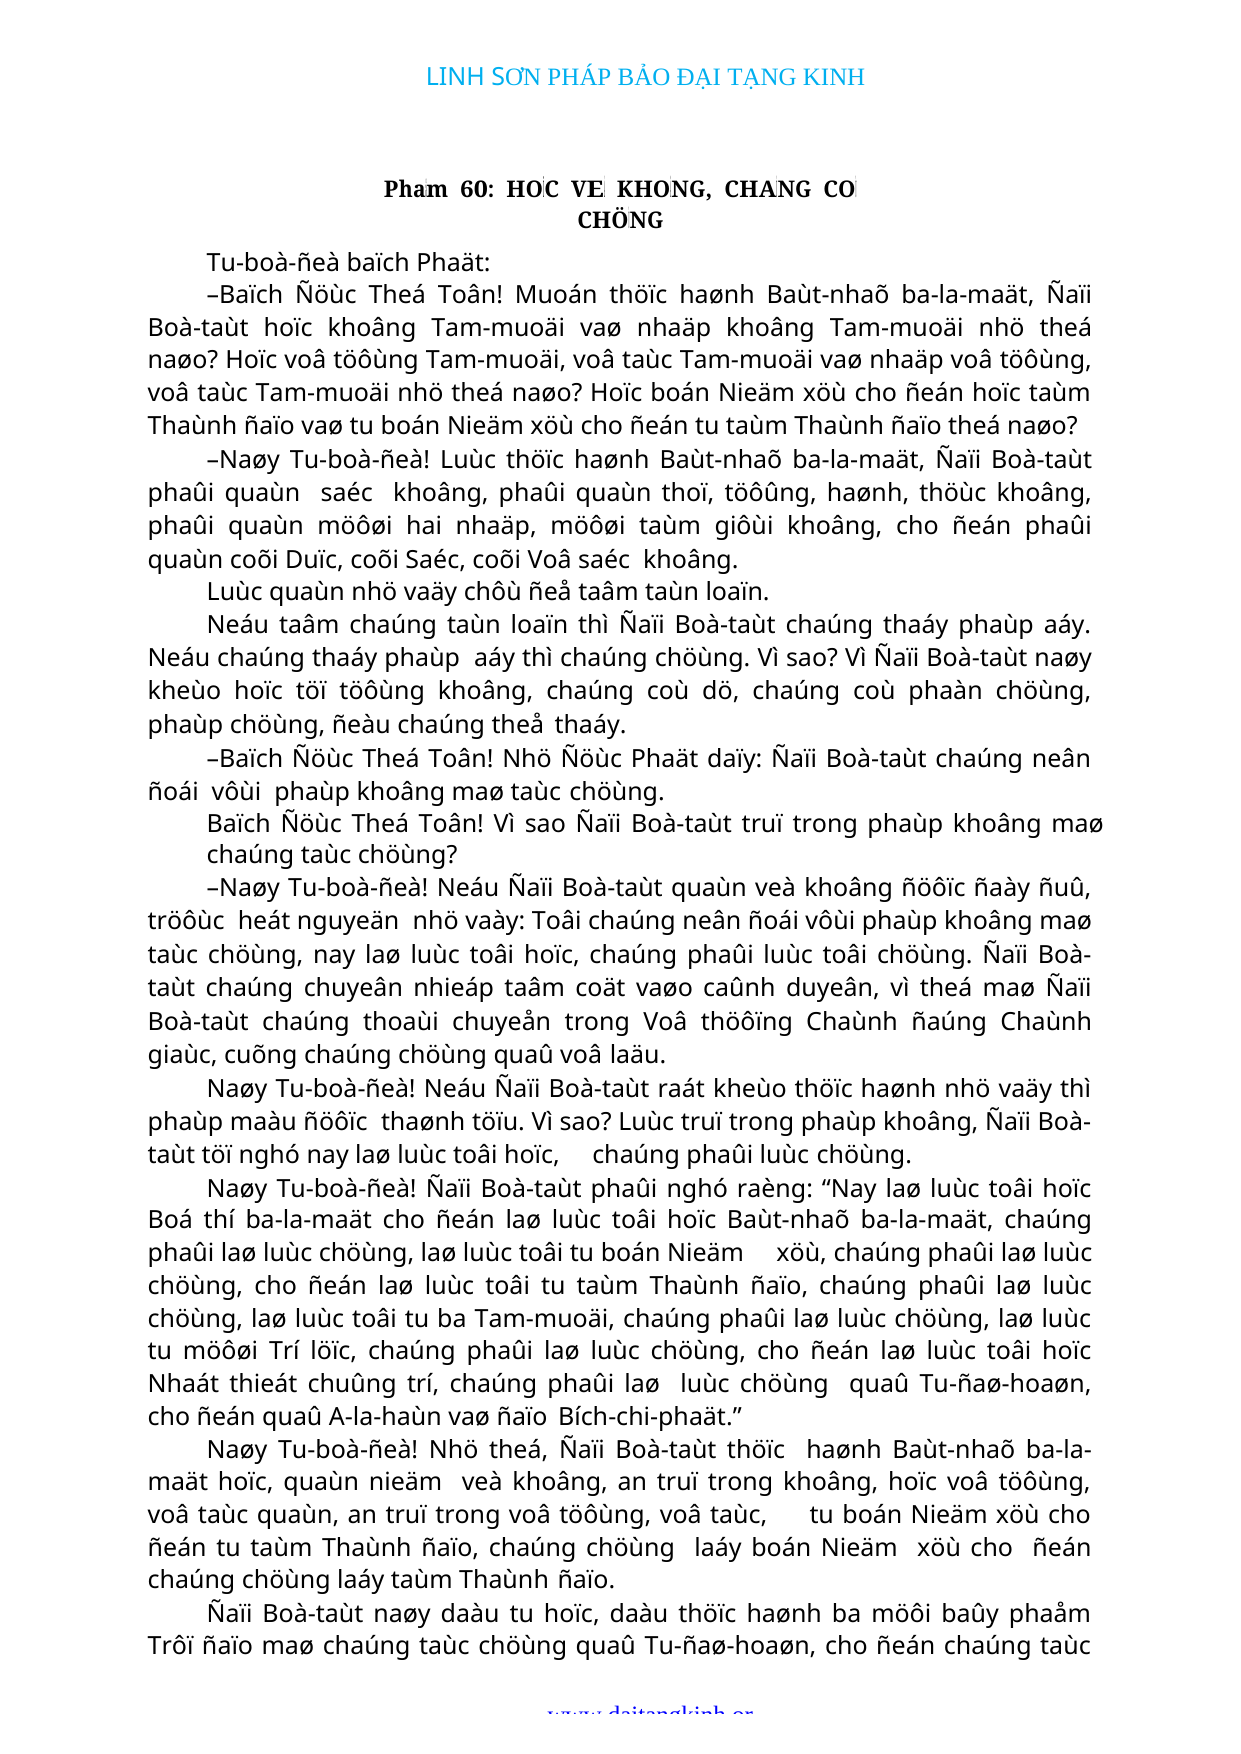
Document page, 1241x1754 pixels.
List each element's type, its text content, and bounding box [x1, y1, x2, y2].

text Naøy Tu-boà-ñeà! Ñaïi Boà-taùt phaûi nghó raèng: “Nay laø luùc toâi hoïc Boá thí ba-la-maät cho ñeán laø luùc toâi hoïc Baùt-nhaõ ba-la-maät, chaúng phaûi laø luùc chöùng, laø luùc toâi tu boán Nieäm xöù, chaúng phaûi laø luùc chöùng, cho ñeán laø luùc toâi tu taùm Thaùnh ñaïo, chaúng phaûi laø luùc chöùng, laø luùc toâi tu ba Tam-muoäi, chaúng phaûi laø luùc chöùng, laø luùc tu möôøi Trí löïc, chaúng phaûi laø luùc chöùng, cho ñeán laø luùc toâi hoïc Nhaát thieát chuûng trí, chaúng phaûi laø luùc chöùng quaû Tu-ñaø-hoaøn, cho ñeán quaû A-la-haùn vaø ñaïo Bích-chi-phaät.” [147, 1171, 1093, 1432]
text –Naøy Tu-boà-ñeà! Luùc thöïc haønh Baùt-nhaõ ba-la-maät, Ñaïi Boà-taùt phaûi quaùn saéc khoâng, phaûi quaùn thoï, töôûng, haønh, thöùc khoâng, phaûi quaùn möôøi hai nhaäp, möôøi taùm giôùi khoâng, cho ñeán phaûi quaùn coõi Duïc, coõi Saéc, coõi Voâ saéc khoâng. [147, 442, 1093, 576]
text Luùc quaùn nhö vaäy chôù ñeå taâm taùn loaïn. [206, 576, 1105, 607]
text –Baïch Ñöùc Theá Toân! Nhö Ñöùc Phaät daïy: Ñaïi Boà-taùt chaúng neân ñoái vôùi phaùp khoâng maø taùc chöùng. [147, 741, 1093, 807]
text Tu-boà-ñeà baïch Phaät: [206, 245, 1105, 277]
text Baïch Ñöùc Theá Toân! Vì sao Ñaïi Boà-taùt truï trong phaùp khoâng maø chaúng taùc chöùng? [206, 807, 1105, 870]
text Neáu taâm chaúng taùn loaïn thì Ñaïi Boà-taùt chaúng thaáy phaùp aáy. Neáu chaúng thaáy phaùp aáy thì chaúng chöùng. Vì sao? Vì Ñaïi Boà-taùt naøy kheùo hoïc töï töôùng khoâng, chaúng coù dö, chaúng coù phaàn chöùng, phaùp chöùng, ñeàu chaúng theå thaáy. [147, 607, 1093, 741]
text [147, 1597, 1093, 1662]
text Naøy Tu-boà-ñeà! Nhö theá, Ñaïi Boà-taùt thöïc haønh Baùt-nhaõ ba-la-maät hoïc, quaùn nieäm veà khoâng, an truï trong khoâng, hoïc voâ töôùng, voâ taùc quaùn, an truï trong voâ töôùng, voâ taùc, tu boán Nieäm xöù cho ñeán tu taùm Thaùnh ñaïo, chaúng chöùng laáy boán Nieäm xöù cho ñeán chaúng chöùng laáy taùm Thaùnh ñaïo. [147, 1432, 1093, 1596]
text –Naøy Tu-boà-ñeà! Neáu Ñaïi Boà-taùt quaùn veà khoâng ñöôïc ñaày ñuû, tröôùc heát nguyeän nhö vaày: Toâi chaúng neân ñoái vôùi phaùp khoâng maø taùc chöùng, nay laø luùc toâi hoïc, chaúng phaûi luùc toâi chöùng. Ñaïi Boà-taùt chaúng chuyeân nhieáp taâm coät vaøo caûnh duyeân, vì theá maø Ñaïi Boà-taùt chaúng thoaùi chuyeån trong Voâ thöôïng Chaùnh ñaúng Chaùnh giaùc, cuõng chaúng chöùng quaû voâ laäu. [147, 870, 1093, 1071]
text Phaåm 60: HOÏC VEÀ KHOÂNG, CHAÚNG COÙ CHÖÙNG [337, 173, 903, 235]
text Naøy Tu-boà-ñeà! Neáu Ñaïi Boà-taùt raát kheùo thöïc haønh nhö vaäy thì phaùp maàu ñöôïc thaønh töïu. Vì sao? Luùc truï trong phaùp khoâng, Ñaïi Boà-taùt töï nghó nay laø luùc toâi hoïc, chaúng phaûi luùc chöùng. [147, 1071, 1093, 1171]
text –Baïch Ñöùc Theá Toân! Muoán thöïc haønh Baùt-nhaõ ba-la-maät, Ñaïi Boà-taùt hoïc khoâng Tam-muoäi vaø nhaäp khoâng Tam-muoäi nhö theá naøo? Hoïc voâ töôùng Tam-muoäi, voâ taùc Tam-muoäi vaø nhaäp voâ töôùng, voâ taùc Tam-muoäi nhö theá naøo? Hoïc boán Nieäm xöù cho ñeán hoïc taùm Thaùnh ñaïo vaø tu boán Nieäm xöù cho ñeán tu taùm Thaùnh ñaïo theá naøo? [147, 278, 1093, 441]
